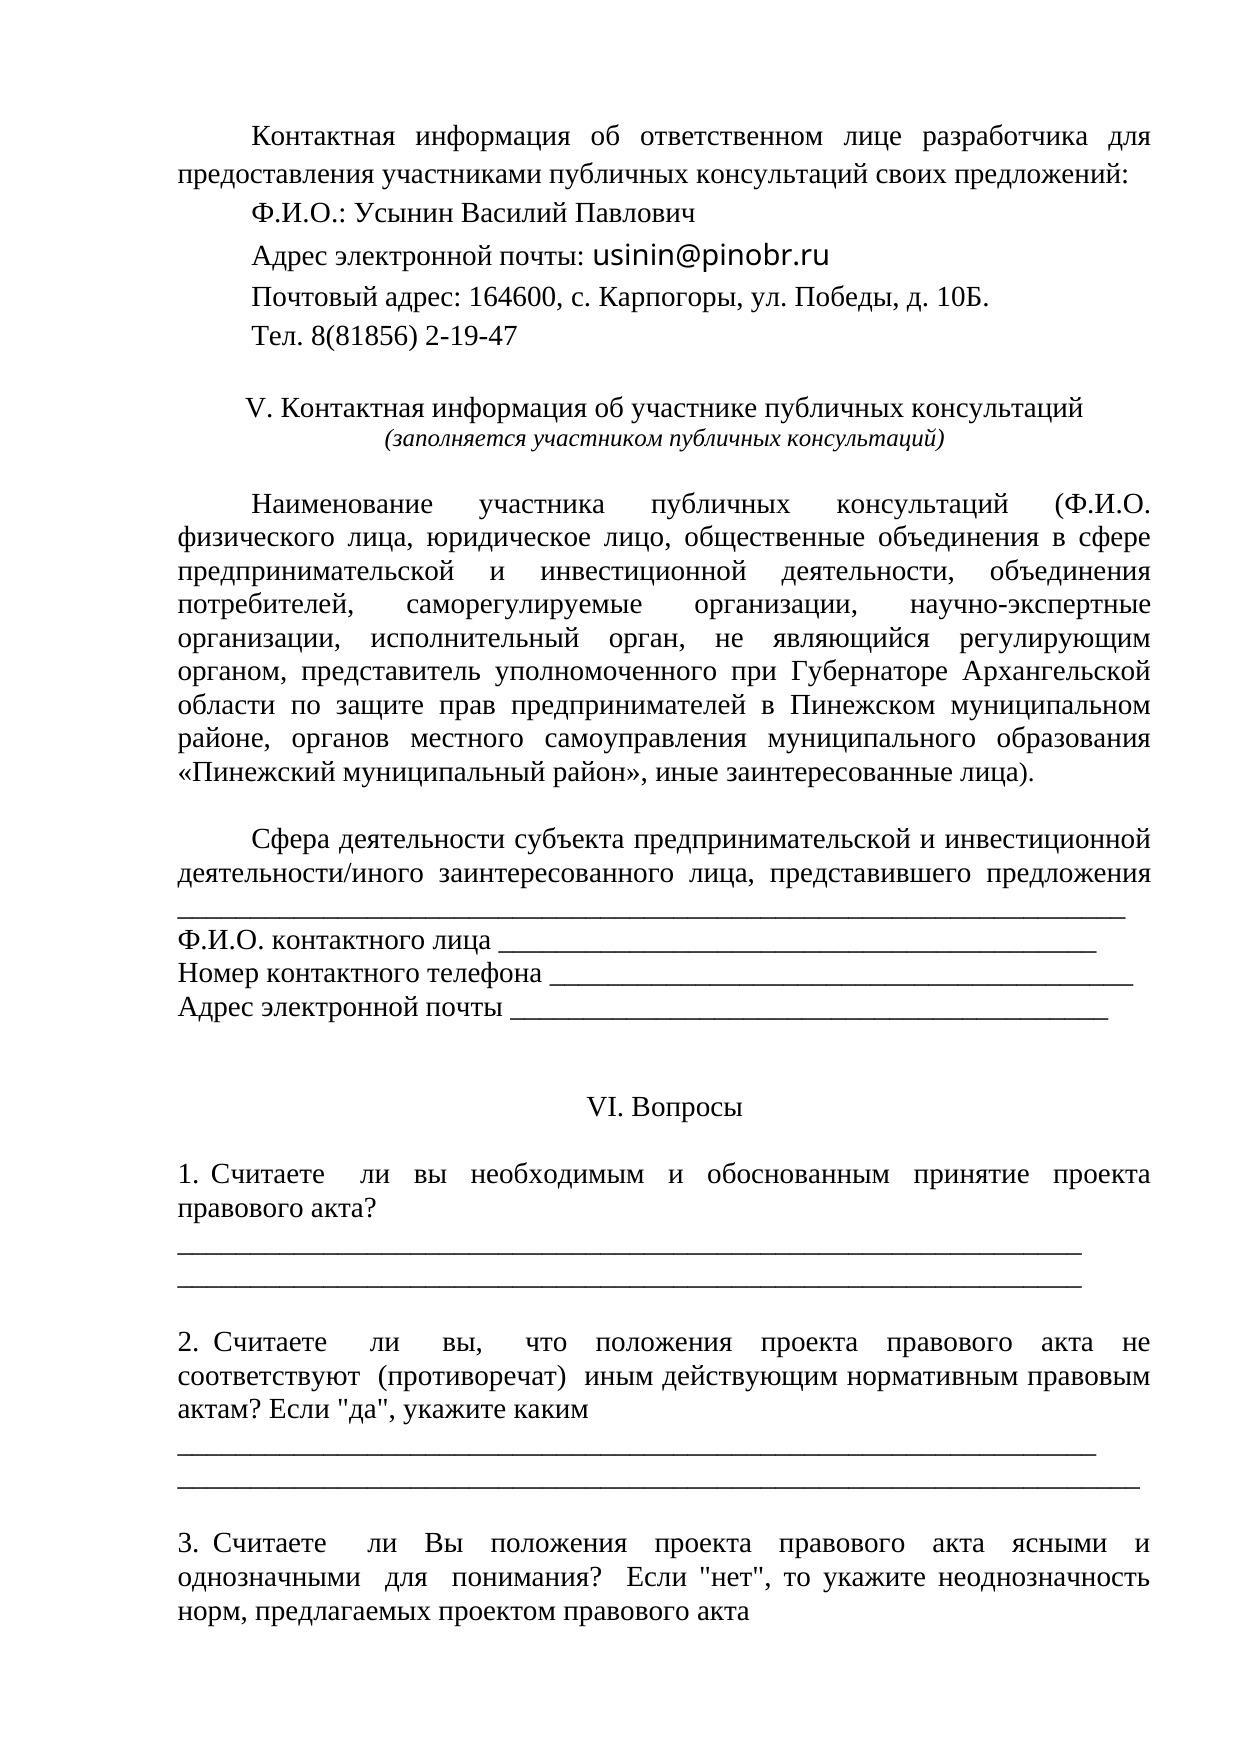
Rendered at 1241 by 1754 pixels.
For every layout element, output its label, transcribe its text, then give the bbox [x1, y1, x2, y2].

text Адрес электронной почты _________________________________________ [177, 989, 1152, 1022]
text 3. Считаете ли Вы положения проекта правового акта ясными и однозначными для понимания? Если "нет", то укажите неоднозначность норм, предлагаемых проектом правового акта [177, 1526, 1152, 1626]
text 1. Считаете ли вы необходимым и обоснованным принятие проекта правового акта? [177, 1157, 1152, 1224]
text ______________________________________________________________ [177, 1257, 1152, 1291]
text Контактная информация об ответственном лице разработчика для предоставления участниками публичных консультаций своих предложений: [177, 118, 1152, 190]
text Ф.И.О.: Усынин Василий Павлович [177, 195, 1152, 229]
list ______________________________________________________________ [177, 1224, 1152, 1257]
text VI. Вопросы [177, 1089, 1152, 1123]
text Адрес электронной почты: usinin@pinobr.ru [177, 234, 1152, 273]
text Почтовый адрес: 164600, c. Карпогоры, ул. Победы, д. 10Б. [177, 279, 1152, 313]
text __________________________________________________________________ [177, 1458, 1152, 1492]
text (заполняется участником публичных консультаций) [177, 423, 1152, 452]
text Тел. 8(81856) 2-19-47 [177, 318, 1152, 351]
text V. Контактная информация об участнике публичных консультаций [177, 390, 1152, 423]
text _______________________________________________________________ [177, 1425, 1152, 1458]
text Номер контактного телефона ________________________________________ [177, 955, 1152, 989]
text Наименование участника публичных консультаций (Ф.И.О. физического лица, юридическое лицо, общественные объединения в сфере предпринимательской и инвестиционной деятельности, объединения потребителей, саморегулируемые организации, научно-экспертные организации, исполнительный орган, не являющийся регулирующим органом, представитель уполномоченного при Губернаторе Архангельской области по защите прав предпринимателей в Пинежском муниципальном районе, органов местного самоуправления муниципального образования «Пинежский муниципальный район», иные заинтересованные лица). [177, 486, 1152, 788]
text Сфера деятельности субъекта предпринимательской и инвестиционной деятельности/иного заинтересованного лица, представившего предложения _________________________________________________________________ [177, 821, 1152, 922]
text 2. Считаете ли вы, что положения проекта правового акта не соответствуют (противоречат) иным действующим нормативным правовым актам? Если "да", укажите каким [177, 1324, 1152, 1425]
text Ф.И.О. контактного лица _________________________________________ [177, 922, 1152, 955]
